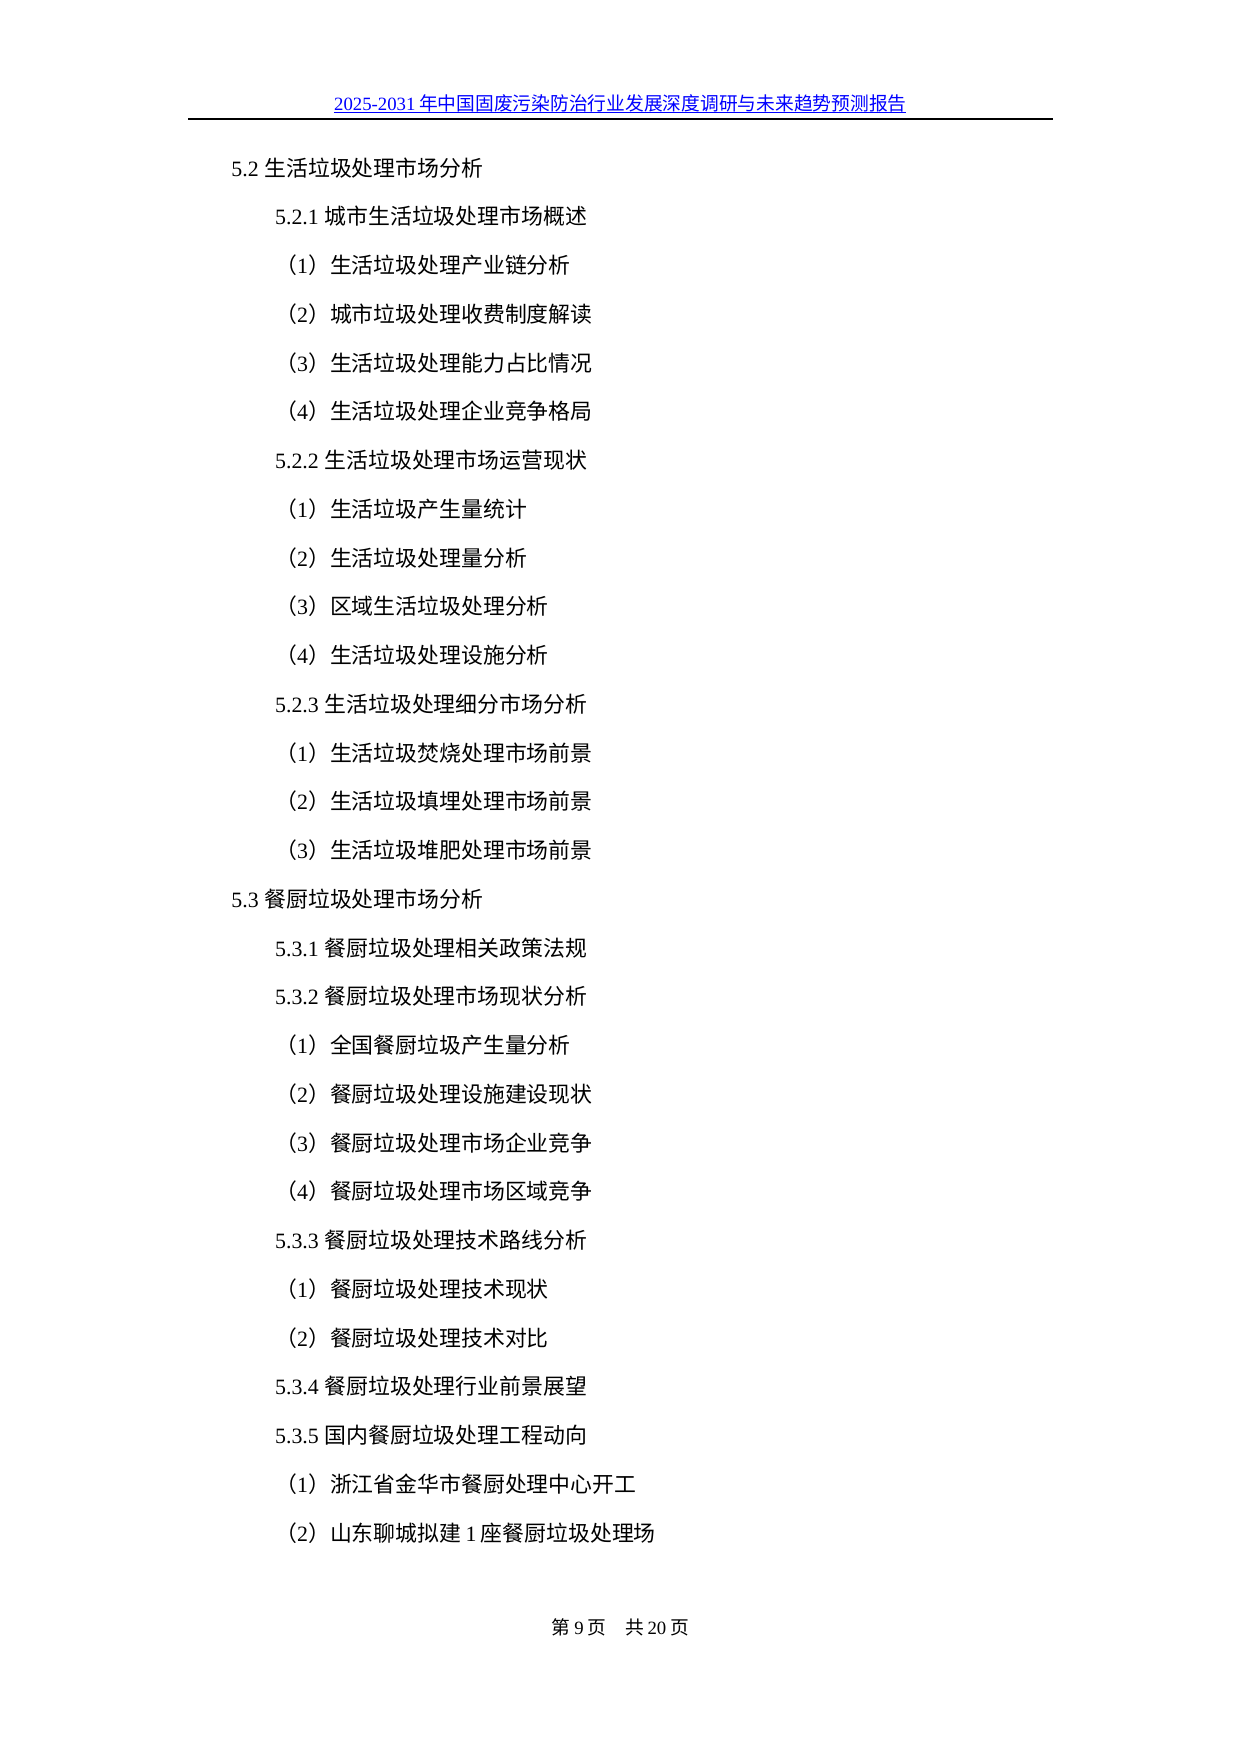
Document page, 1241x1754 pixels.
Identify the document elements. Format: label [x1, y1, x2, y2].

text [187, 150, 1053, 1548]
